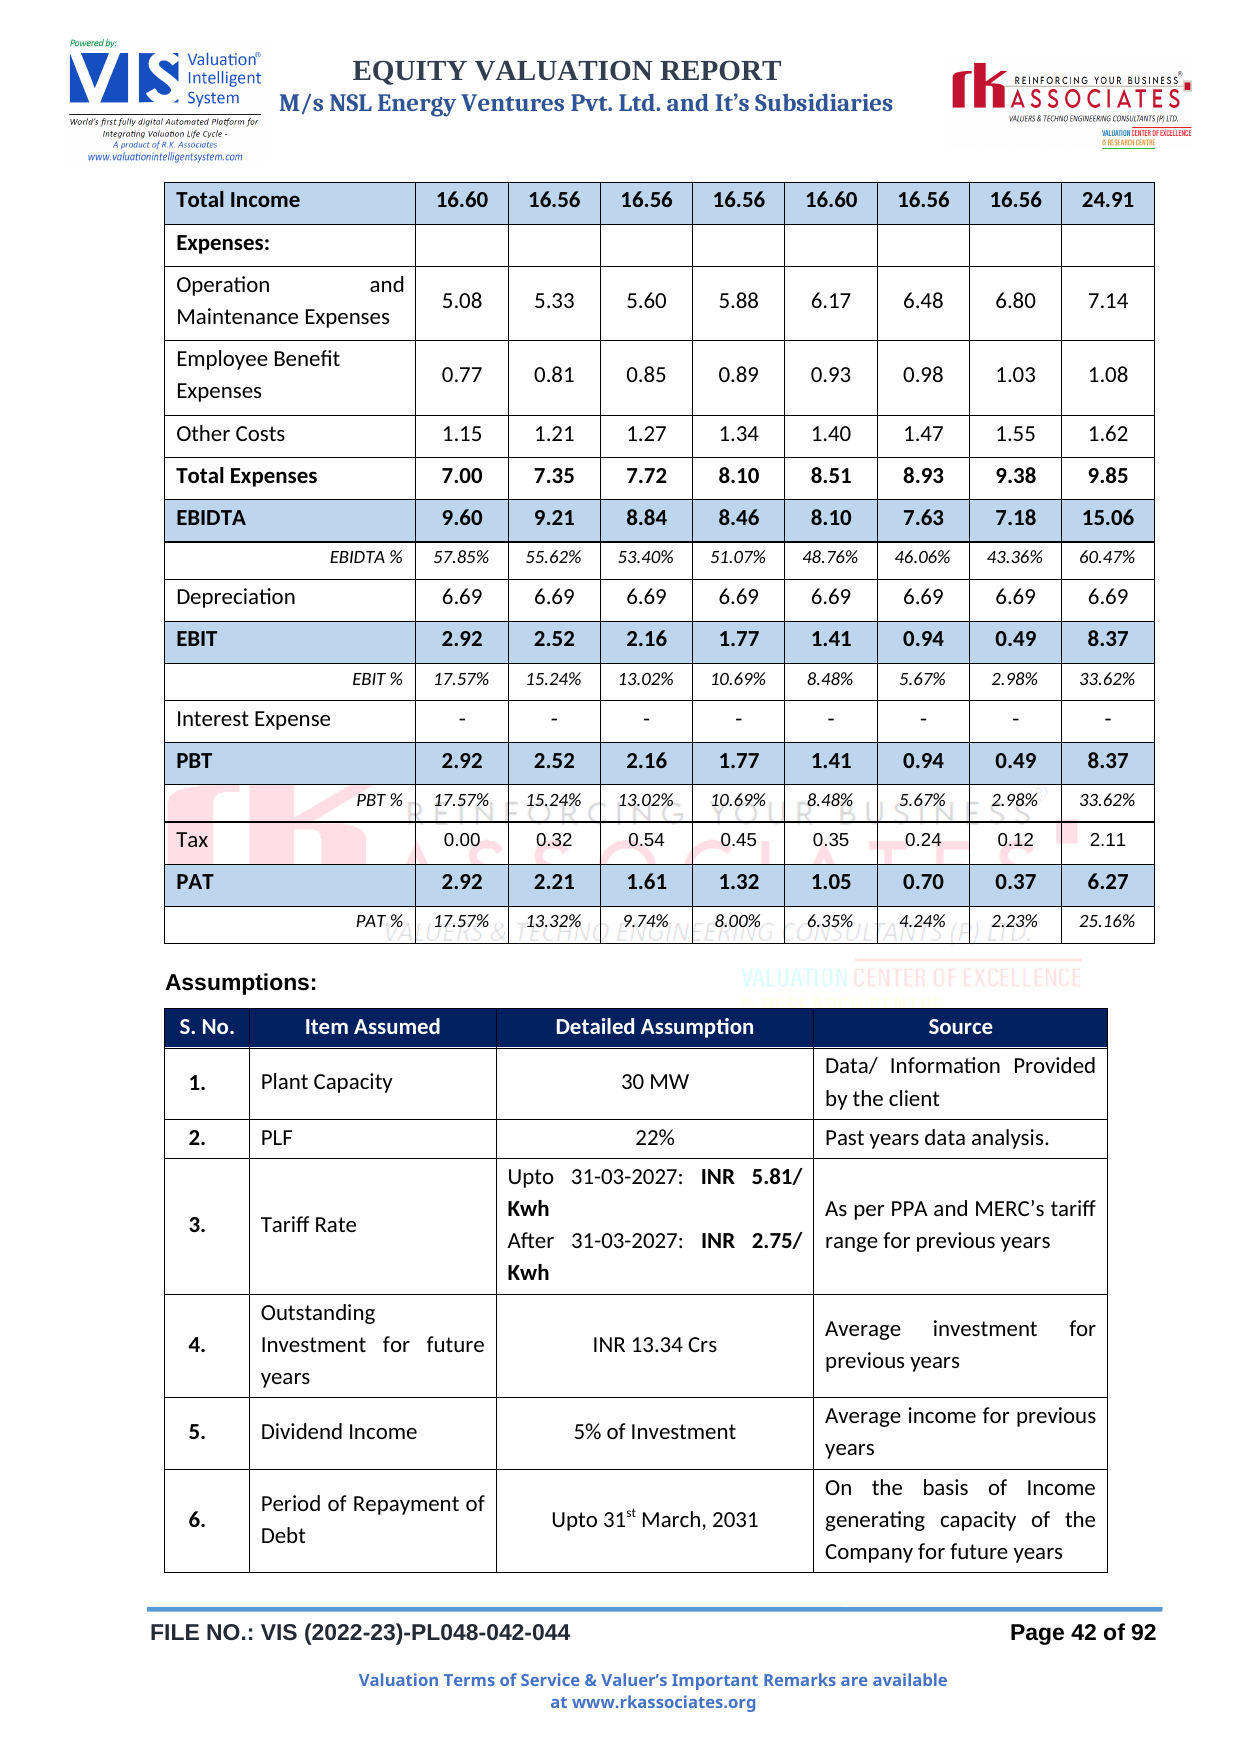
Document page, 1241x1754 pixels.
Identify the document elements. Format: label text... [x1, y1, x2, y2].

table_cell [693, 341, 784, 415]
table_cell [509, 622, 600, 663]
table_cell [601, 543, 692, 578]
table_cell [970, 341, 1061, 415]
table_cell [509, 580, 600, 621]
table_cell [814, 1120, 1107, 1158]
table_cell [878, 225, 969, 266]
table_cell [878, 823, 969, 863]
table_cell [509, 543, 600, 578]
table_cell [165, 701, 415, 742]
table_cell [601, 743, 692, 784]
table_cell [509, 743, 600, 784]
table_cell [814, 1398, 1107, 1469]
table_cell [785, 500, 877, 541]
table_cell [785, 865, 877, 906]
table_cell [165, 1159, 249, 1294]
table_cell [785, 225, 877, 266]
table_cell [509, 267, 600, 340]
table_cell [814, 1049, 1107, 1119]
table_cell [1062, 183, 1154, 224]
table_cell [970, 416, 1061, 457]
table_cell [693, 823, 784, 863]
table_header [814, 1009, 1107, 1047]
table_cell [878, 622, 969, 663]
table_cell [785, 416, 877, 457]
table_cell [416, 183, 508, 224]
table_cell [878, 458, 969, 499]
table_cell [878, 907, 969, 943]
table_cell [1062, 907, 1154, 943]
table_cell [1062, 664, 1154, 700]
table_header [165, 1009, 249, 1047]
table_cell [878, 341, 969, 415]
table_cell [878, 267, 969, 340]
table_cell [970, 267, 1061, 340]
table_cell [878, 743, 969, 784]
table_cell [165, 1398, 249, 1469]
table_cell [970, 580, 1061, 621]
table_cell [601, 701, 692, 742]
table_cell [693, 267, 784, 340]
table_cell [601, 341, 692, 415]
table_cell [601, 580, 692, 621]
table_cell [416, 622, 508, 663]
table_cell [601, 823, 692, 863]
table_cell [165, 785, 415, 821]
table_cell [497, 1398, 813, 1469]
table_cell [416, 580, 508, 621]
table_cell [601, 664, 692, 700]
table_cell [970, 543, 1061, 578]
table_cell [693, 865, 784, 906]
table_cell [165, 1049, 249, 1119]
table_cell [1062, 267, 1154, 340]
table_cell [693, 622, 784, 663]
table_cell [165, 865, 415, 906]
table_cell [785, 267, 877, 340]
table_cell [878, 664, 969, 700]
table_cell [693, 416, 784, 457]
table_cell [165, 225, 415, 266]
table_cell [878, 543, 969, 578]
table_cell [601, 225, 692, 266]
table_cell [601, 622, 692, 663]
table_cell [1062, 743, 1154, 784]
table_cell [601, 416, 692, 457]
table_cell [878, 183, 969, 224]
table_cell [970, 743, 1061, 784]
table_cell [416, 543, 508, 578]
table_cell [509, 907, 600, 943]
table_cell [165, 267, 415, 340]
text Assumptions: [165, 969, 1093, 995]
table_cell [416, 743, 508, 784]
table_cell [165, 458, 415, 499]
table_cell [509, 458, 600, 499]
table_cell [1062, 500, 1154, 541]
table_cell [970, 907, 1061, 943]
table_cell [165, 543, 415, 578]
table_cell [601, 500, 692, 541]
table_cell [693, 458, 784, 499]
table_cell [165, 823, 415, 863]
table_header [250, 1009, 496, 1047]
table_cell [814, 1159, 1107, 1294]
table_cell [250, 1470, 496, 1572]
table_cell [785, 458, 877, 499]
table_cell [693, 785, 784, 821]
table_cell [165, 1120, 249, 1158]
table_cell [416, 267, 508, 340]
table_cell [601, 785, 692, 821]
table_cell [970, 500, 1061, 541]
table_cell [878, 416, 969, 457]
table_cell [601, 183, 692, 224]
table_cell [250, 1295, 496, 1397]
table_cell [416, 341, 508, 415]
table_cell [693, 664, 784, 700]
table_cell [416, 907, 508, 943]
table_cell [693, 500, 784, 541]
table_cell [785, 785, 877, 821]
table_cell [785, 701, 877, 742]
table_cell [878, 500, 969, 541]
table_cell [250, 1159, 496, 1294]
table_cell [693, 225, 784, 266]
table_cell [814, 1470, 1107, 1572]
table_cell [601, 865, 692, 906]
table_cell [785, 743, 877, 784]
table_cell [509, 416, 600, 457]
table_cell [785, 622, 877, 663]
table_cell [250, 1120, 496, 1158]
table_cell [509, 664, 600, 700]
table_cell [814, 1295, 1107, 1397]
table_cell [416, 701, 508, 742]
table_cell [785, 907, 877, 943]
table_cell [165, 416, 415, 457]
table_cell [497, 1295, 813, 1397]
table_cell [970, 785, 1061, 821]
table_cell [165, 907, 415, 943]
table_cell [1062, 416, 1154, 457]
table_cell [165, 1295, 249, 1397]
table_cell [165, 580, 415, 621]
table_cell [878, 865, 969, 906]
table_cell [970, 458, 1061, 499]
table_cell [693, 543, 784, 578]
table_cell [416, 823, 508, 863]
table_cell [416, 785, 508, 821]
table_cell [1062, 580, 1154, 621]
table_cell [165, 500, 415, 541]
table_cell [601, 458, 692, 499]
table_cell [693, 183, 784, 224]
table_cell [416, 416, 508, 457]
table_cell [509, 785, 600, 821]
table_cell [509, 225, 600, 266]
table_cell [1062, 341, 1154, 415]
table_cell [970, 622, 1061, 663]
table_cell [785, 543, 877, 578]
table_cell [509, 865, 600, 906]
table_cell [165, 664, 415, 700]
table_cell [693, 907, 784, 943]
picture [61, 38, 269, 165]
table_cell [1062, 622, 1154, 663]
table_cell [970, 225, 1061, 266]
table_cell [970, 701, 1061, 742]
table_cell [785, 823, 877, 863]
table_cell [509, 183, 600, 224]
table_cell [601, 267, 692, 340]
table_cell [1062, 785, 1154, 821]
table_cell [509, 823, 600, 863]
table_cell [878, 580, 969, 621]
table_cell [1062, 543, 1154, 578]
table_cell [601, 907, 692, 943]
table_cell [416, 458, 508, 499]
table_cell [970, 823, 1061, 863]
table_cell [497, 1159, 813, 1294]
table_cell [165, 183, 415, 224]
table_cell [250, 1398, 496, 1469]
picture [948, 55, 1192, 149]
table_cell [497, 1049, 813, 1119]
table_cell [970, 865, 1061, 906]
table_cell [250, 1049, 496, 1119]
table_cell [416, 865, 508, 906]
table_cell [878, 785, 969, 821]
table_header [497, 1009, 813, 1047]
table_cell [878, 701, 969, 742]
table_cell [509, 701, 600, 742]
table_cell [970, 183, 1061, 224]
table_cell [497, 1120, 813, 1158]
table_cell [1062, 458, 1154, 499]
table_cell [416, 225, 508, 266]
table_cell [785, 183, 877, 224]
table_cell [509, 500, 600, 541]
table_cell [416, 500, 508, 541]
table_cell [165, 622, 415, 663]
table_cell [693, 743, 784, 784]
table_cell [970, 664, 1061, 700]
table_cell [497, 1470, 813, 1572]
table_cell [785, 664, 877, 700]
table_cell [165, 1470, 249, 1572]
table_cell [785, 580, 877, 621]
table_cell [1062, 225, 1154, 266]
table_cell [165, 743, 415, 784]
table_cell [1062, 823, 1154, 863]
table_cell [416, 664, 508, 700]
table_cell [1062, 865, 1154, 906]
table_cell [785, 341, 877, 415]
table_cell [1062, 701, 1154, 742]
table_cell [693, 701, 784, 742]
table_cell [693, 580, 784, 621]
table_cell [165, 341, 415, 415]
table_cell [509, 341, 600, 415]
